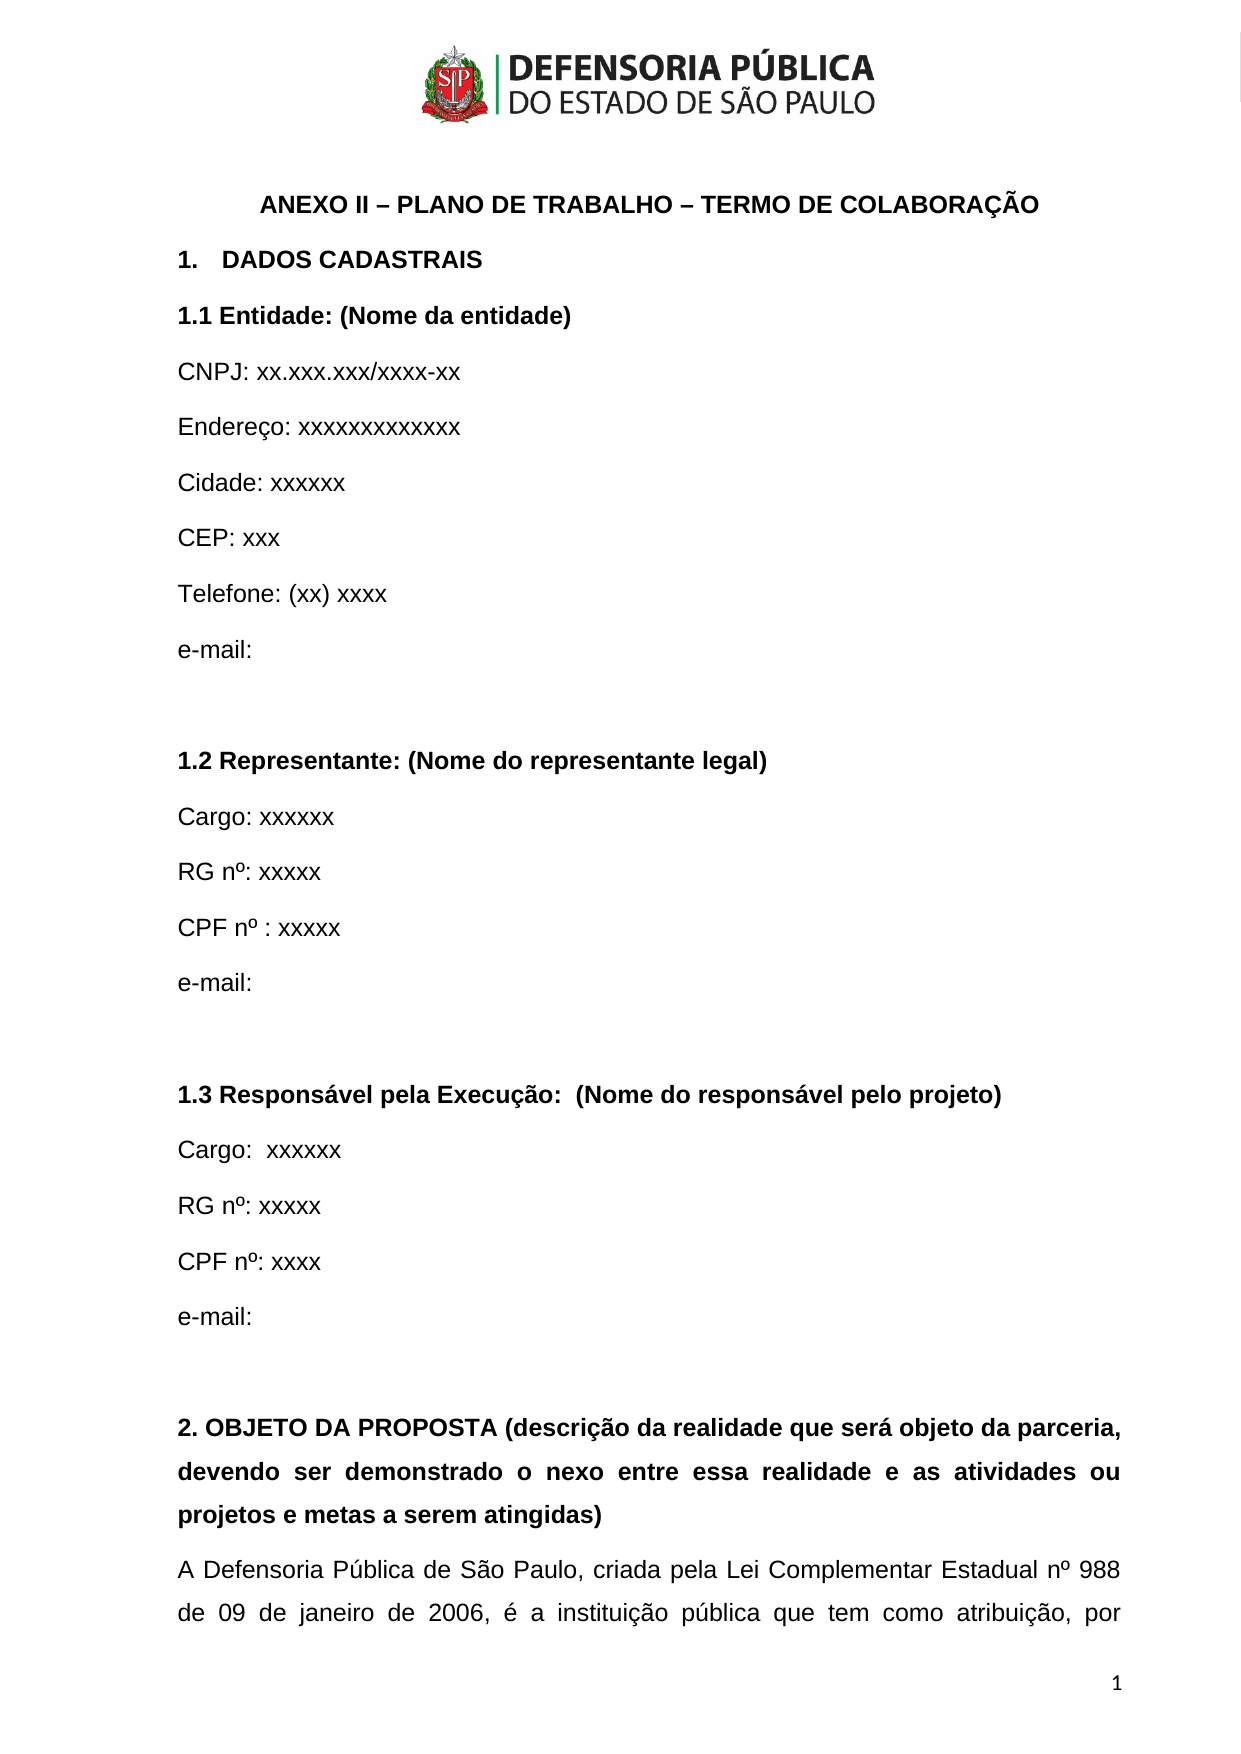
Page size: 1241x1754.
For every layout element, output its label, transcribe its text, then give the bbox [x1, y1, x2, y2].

text e-mail: [177, 635, 1122, 663]
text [177, 1555, 1122, 1627]
text Cidade: xxxxxx [177, 468, 1122, 497]
text CEP: xxx [177, 523, 1122, 552]
text Cargo: xxxxxx [177, 1135, 1122, 1164]
text RG nº: xxxxx [177, 1191, 1122, 1220]
text CNPJ: xx.xxx.xxx/xxxx-xx [177, 357, 1122, 385]
text ANEXO II – PLANO DE TRABALHO – TERMO DE COLABORAÇÃO [177, 190, 1122, 218]
text CPF nº: xxxx [177, 1247, 1122, 1275]
text 2. OBJETO DA PROPOSTA (descrição da realidade que será objeto da parceria, devendo ser demonstrado o nexo entre essa realidade e as atividades ou projetos e metas a serem atingidas) [177, 1413, 1122, 1528]
text 1.2 Representante: (Nome do representante legal) [177, 746, 1122, 775]
text e-mail: [177, 1302, 1122, 1331]
text 1.3 Responsável pela Execução: (Nome do responsável pelo projeto) [177, 1080, 1122, 1108]
text Cargo: xxxxxx [177, 802, 1122, 830]
text RG nº: xxxxx [177, 857, 1122, 886]
text Telefone: (xx) xxxx [177, 579, 1122, 608]
text 1.1 Entidade: (Nome da entidade) [177, 301, 1122, 330]
text Endereço: xxxxxxxxxxxxx [177, 412, 1122, 441]
text e-mail: [177, 968, 1122, 997]
list DADOS CADASTRAIS [177, 245, 1122, 274]
text CPF nº : xxxxx [177, 913, 1122, 942]
picture [412, 41, 883, 130]
